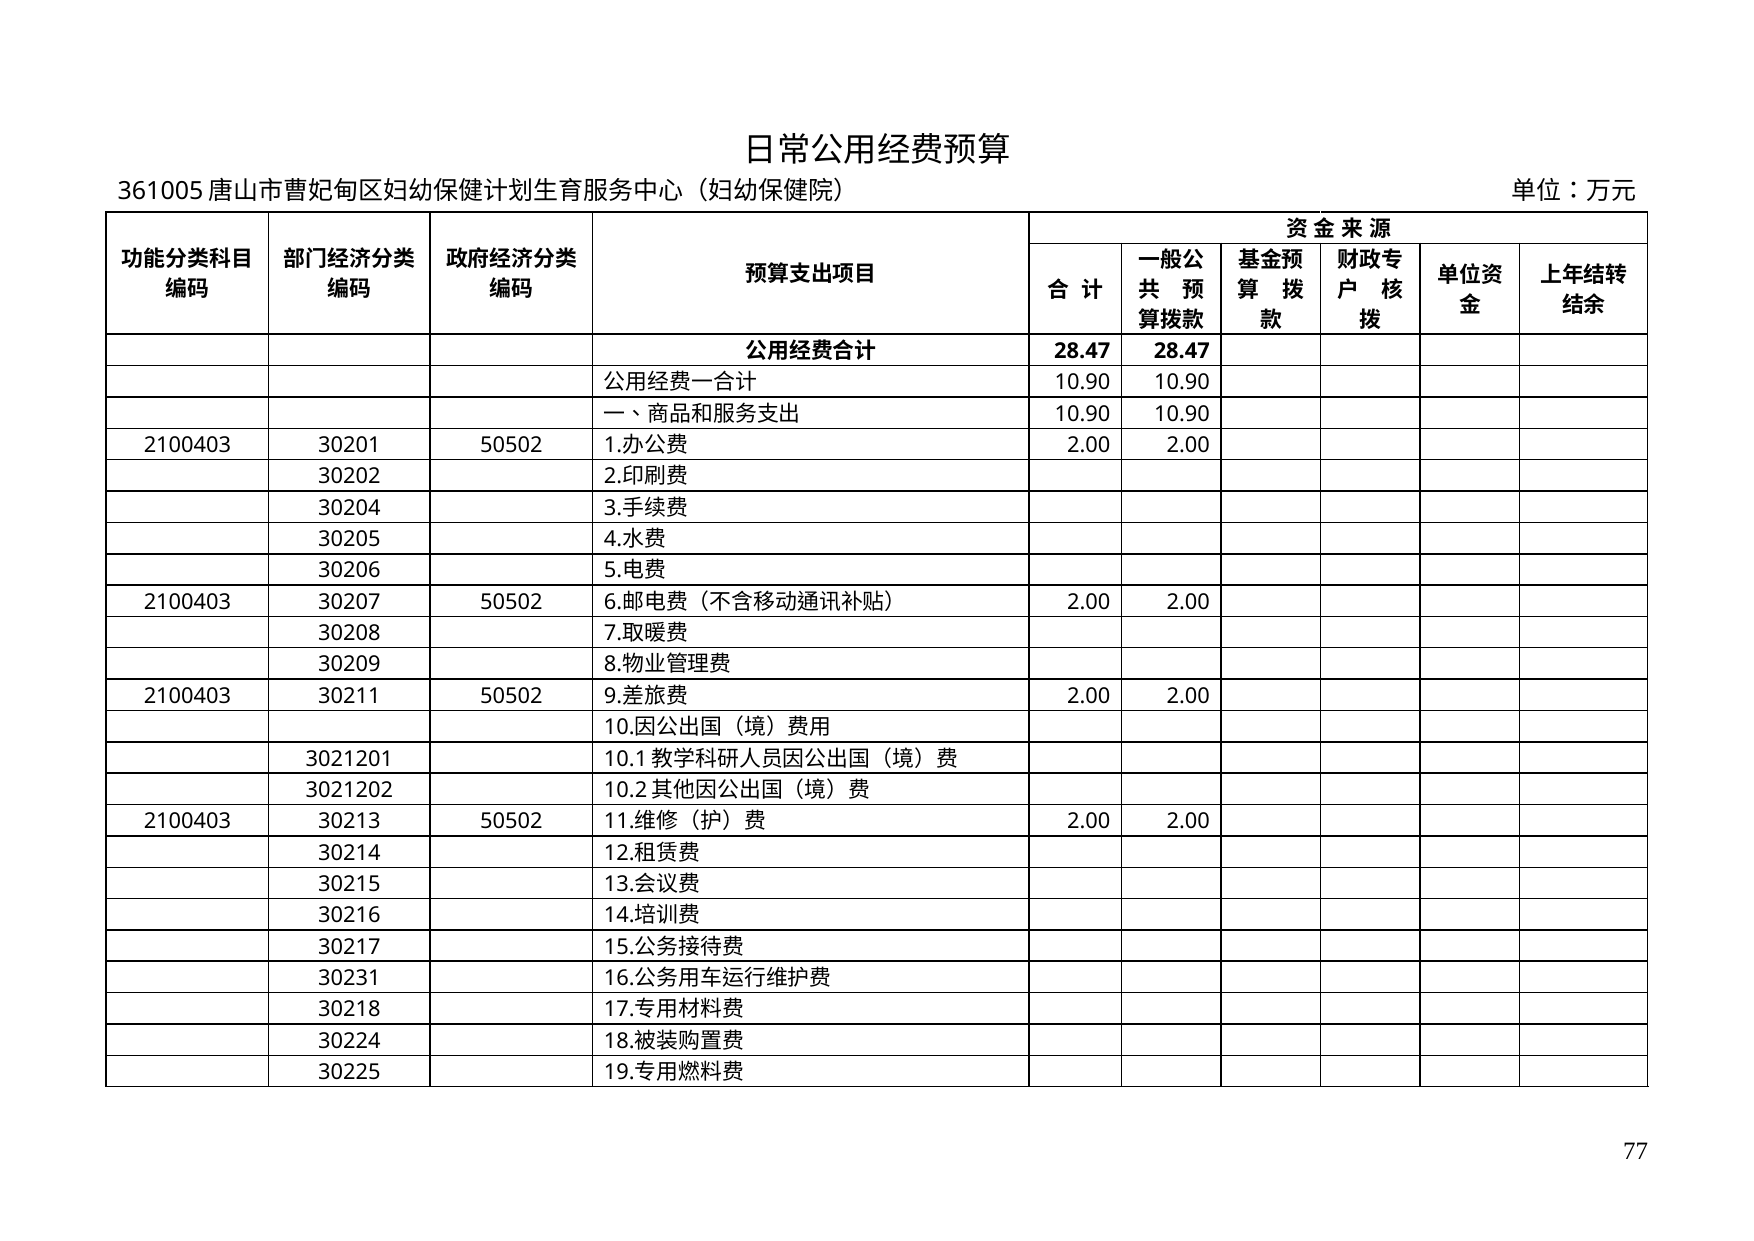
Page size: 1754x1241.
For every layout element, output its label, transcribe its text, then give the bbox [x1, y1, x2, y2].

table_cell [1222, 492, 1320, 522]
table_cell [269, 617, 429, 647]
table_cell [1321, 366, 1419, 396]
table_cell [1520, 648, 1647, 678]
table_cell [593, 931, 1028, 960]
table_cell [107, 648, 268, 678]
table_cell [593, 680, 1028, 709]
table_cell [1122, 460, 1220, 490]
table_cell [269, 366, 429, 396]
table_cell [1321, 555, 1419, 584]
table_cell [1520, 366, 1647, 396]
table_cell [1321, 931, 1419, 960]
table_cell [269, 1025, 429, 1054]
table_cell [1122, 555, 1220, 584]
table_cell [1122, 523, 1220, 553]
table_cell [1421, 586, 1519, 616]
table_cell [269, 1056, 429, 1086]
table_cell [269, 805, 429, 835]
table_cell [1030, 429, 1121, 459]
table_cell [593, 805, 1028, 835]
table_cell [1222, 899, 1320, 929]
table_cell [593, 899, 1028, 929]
text 日常公用经费预算 [106, 142, 1648, 167]
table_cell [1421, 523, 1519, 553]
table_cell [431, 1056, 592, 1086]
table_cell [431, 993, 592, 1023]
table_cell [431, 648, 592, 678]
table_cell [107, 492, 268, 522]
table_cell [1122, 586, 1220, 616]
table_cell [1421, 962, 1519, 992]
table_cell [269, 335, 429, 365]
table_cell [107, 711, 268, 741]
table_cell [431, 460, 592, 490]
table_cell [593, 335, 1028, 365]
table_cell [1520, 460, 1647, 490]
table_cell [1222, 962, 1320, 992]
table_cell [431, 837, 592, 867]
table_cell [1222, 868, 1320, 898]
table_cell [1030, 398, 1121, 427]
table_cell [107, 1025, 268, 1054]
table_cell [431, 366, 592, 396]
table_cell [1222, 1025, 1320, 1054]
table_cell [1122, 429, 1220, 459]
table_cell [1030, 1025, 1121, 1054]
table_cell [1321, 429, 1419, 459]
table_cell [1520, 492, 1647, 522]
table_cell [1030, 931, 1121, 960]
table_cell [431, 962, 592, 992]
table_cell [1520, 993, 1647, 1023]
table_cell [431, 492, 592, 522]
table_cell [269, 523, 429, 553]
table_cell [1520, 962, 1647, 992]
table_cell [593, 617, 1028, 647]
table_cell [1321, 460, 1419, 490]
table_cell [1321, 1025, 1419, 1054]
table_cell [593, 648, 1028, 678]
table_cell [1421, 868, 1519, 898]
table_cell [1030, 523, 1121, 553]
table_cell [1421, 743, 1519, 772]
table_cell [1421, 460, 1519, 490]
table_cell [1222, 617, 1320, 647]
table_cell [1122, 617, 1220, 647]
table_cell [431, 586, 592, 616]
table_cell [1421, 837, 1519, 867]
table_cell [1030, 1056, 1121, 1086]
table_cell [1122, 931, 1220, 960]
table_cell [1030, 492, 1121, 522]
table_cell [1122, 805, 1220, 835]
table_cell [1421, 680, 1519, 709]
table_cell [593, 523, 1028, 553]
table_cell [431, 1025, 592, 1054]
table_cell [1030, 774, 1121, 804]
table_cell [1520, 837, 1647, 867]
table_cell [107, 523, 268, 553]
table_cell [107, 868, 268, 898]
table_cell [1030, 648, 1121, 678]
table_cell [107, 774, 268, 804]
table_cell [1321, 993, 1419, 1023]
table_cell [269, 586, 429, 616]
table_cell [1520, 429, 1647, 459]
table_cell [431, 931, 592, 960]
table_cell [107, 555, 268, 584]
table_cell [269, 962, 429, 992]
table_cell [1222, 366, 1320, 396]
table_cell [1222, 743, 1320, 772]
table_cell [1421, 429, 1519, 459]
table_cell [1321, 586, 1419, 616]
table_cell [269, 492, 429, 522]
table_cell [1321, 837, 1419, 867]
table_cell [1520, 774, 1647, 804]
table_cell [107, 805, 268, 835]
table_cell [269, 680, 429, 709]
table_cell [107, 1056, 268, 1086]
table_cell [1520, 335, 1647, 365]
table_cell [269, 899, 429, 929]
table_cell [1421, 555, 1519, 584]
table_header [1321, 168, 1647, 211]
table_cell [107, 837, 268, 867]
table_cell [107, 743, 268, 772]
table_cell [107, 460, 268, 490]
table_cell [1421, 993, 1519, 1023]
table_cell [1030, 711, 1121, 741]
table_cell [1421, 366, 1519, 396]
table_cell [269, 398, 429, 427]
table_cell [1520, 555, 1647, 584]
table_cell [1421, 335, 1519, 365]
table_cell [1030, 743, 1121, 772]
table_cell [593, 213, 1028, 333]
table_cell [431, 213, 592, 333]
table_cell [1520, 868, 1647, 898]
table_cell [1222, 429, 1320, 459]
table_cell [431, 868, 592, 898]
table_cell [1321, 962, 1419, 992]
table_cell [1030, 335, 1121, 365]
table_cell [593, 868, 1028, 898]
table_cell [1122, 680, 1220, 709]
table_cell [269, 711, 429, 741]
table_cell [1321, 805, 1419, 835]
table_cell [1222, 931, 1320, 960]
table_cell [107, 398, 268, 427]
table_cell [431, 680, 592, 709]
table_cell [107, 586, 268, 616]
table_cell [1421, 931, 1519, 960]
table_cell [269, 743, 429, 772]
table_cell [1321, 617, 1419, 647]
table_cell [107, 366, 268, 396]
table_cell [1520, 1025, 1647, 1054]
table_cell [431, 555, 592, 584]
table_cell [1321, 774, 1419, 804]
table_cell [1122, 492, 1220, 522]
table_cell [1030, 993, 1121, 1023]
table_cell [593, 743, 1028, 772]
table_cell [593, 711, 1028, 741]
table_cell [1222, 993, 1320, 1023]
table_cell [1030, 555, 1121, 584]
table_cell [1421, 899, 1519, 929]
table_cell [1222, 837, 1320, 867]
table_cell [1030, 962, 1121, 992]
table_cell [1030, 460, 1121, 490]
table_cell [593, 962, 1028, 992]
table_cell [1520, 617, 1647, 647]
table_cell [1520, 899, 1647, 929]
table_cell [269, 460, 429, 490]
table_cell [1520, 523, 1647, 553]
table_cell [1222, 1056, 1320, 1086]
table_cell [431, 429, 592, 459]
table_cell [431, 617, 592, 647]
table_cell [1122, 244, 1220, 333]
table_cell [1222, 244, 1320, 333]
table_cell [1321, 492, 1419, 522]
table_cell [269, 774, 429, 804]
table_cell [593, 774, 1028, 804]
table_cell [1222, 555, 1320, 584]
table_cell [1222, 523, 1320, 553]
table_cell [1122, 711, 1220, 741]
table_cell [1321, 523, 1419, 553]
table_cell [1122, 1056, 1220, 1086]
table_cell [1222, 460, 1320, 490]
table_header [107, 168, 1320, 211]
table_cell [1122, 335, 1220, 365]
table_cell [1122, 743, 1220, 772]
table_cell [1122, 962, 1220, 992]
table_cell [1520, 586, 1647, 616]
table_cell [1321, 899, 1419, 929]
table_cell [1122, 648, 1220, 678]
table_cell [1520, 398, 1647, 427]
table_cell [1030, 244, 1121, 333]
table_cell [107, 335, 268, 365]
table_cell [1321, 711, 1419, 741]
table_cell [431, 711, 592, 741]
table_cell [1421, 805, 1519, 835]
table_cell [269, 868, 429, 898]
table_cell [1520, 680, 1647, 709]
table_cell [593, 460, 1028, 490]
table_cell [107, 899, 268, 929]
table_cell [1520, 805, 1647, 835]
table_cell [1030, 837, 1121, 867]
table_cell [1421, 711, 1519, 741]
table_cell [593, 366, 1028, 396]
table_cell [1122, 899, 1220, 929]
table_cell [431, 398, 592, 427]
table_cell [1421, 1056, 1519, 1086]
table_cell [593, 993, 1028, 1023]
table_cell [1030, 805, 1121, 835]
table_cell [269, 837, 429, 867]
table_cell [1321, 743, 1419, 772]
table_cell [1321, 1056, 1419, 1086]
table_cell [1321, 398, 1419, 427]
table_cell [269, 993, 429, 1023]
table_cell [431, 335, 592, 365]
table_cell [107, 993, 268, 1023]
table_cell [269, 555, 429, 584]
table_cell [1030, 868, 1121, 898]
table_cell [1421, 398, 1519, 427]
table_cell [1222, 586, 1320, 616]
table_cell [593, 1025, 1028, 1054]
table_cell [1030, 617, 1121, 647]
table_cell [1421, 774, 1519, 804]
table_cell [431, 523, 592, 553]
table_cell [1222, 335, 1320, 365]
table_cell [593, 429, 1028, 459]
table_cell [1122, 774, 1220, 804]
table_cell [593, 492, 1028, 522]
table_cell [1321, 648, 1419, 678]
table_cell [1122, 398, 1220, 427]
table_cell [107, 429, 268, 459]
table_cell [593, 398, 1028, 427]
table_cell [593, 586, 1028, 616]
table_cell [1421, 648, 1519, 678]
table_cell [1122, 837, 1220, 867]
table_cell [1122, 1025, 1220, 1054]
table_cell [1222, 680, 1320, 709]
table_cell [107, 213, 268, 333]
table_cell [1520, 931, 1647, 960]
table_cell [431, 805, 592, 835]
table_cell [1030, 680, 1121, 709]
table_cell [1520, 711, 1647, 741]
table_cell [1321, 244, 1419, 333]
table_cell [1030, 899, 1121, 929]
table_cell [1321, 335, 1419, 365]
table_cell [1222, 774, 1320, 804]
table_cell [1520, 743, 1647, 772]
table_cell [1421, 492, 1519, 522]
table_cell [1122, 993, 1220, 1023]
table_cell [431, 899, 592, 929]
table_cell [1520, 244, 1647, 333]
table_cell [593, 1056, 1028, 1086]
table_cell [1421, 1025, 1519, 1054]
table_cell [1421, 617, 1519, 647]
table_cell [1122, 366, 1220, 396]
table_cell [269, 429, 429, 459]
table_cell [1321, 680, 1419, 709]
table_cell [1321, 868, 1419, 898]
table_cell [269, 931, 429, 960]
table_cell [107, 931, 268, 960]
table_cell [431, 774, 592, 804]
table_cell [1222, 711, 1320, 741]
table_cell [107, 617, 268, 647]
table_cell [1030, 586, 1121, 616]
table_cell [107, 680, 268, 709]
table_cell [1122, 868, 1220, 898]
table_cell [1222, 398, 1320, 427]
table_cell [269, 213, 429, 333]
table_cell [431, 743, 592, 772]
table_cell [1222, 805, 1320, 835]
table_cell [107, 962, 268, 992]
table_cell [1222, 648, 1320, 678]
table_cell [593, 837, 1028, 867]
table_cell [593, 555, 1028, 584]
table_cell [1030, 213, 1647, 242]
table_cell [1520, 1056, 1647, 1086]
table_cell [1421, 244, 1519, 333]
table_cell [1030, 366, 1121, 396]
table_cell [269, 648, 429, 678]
